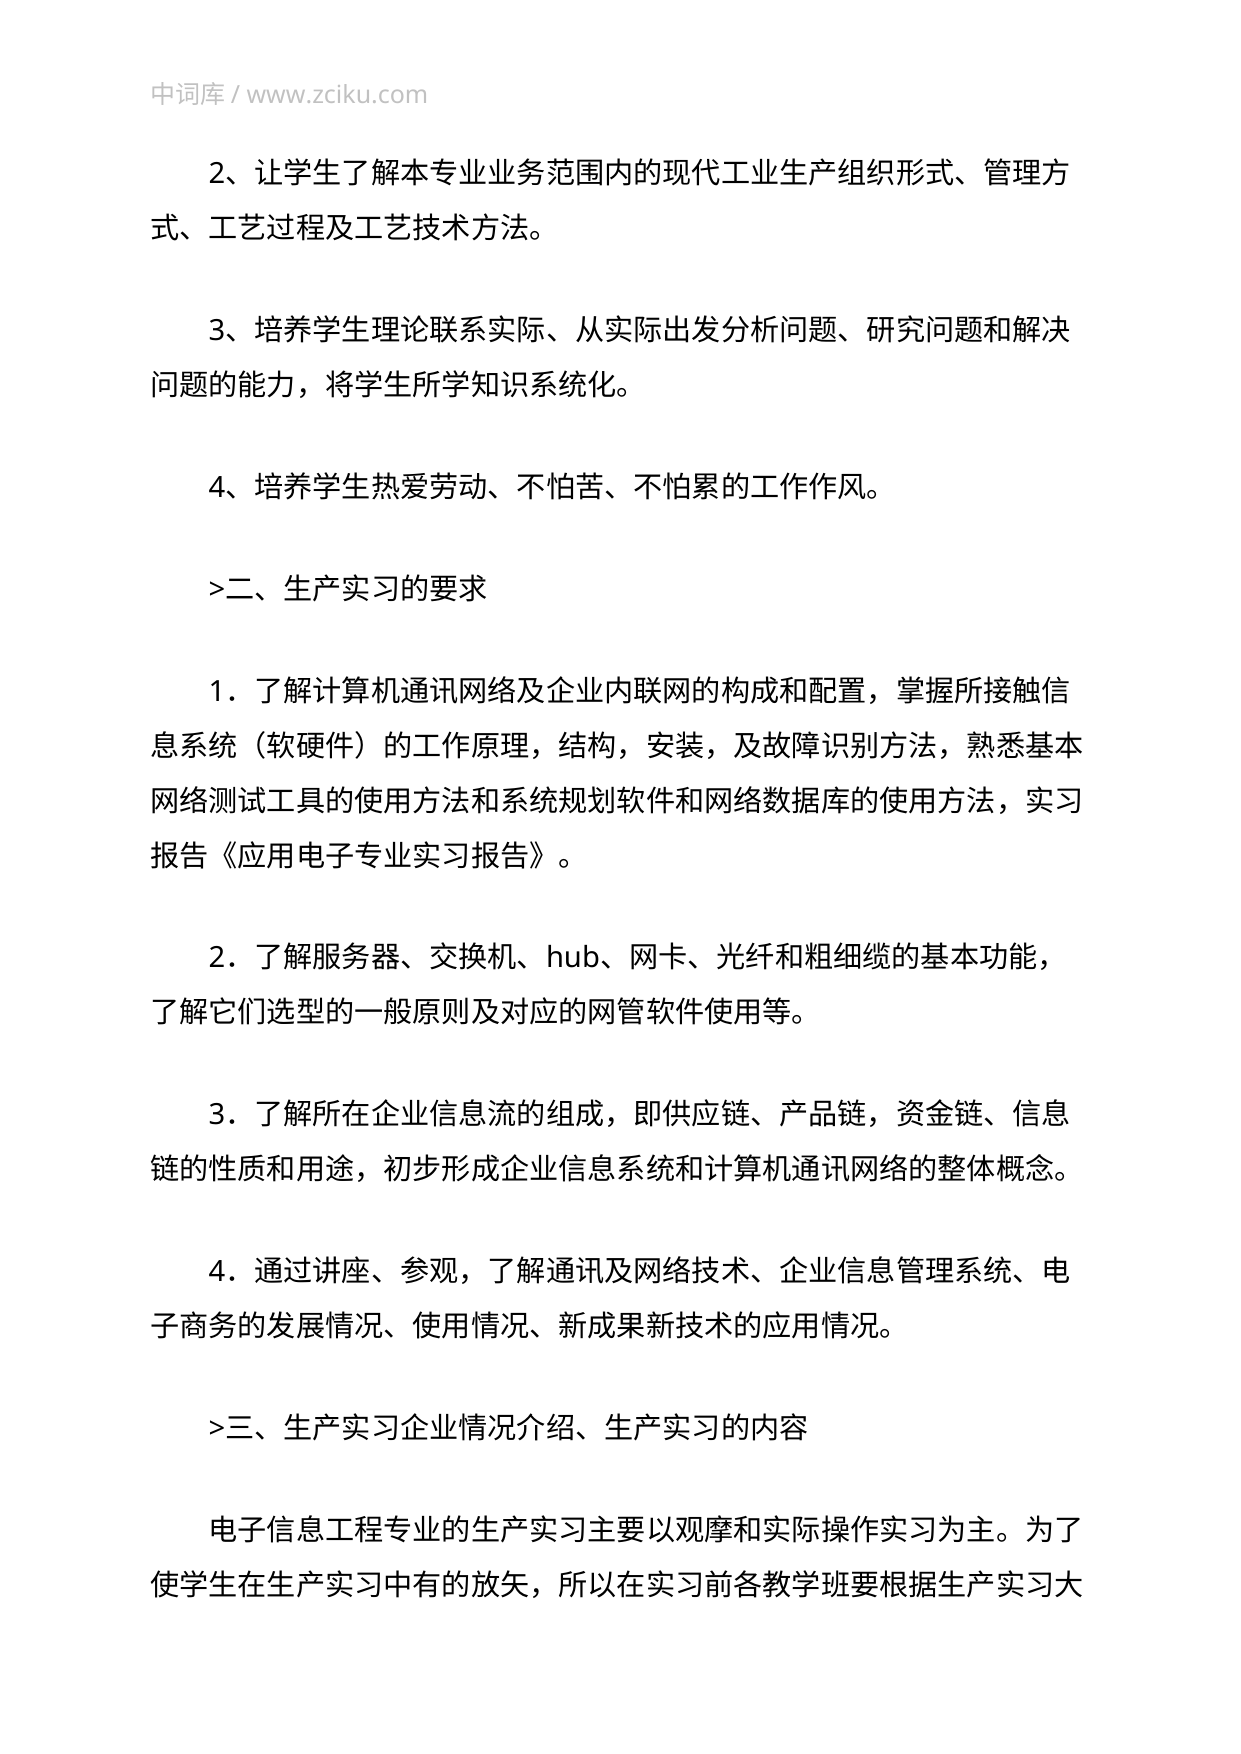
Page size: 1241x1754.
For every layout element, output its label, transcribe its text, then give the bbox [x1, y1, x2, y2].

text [150, 1506, 1090, 1603]
text 1．了解计算机通讯网络及企业内联网的构成和配置，掌握所接触信息系统（软硬件）的工作原理，结构，安装，及故障识别方法，熟悉基本网络测试工具的使用方法和系统规划软件和网络数据库的使用方法，实习报告《应用电子专业实习报告》。 [150, 667, 1090, 874]
text 3．了解所在企业信息流的组成，即供应链、产品链，资金链、信息链的性质和用途，初步形成企业信息系统和计算机通讯网络的整体概念。 [150, 1091, 1090, 1188]
text 4、培养学生热爱劳动、不怕苦、不怕累的工作作风。 [150, 463, 1090, 506]
text 2、让学生了解本专业业务范围内的现代工业生产组织形式、管理方式、工艺过程及工艺技术方法。 [150, 150, 1090, 247]
text 2．了解服务器、交换机、hub、网卡、光纤和粗细缆的基本功能，了解它们选型的一般原则及对应的网管软件使用等。 [150, 934, 1090, 1031]
text >三、生产实习企业情况介绍、生产实习的内容 [150, 1404, 1090, 1447]
text 3、培养学生理论联系实际、从实际出发分析问题、研究问题和解决问题的能力，将学生所学知识系统化。 [150, 307, 1090, 404]
text 4．通过讲座、参观，了解通讯及网络技术、企业信息管理系统、电子商务的发展情况、使用情况、新成果新技术的应用情况。 [150, 1248, 1090, 1345]
text >二、生产实习的要求 [150, 566, 1090, 608]
